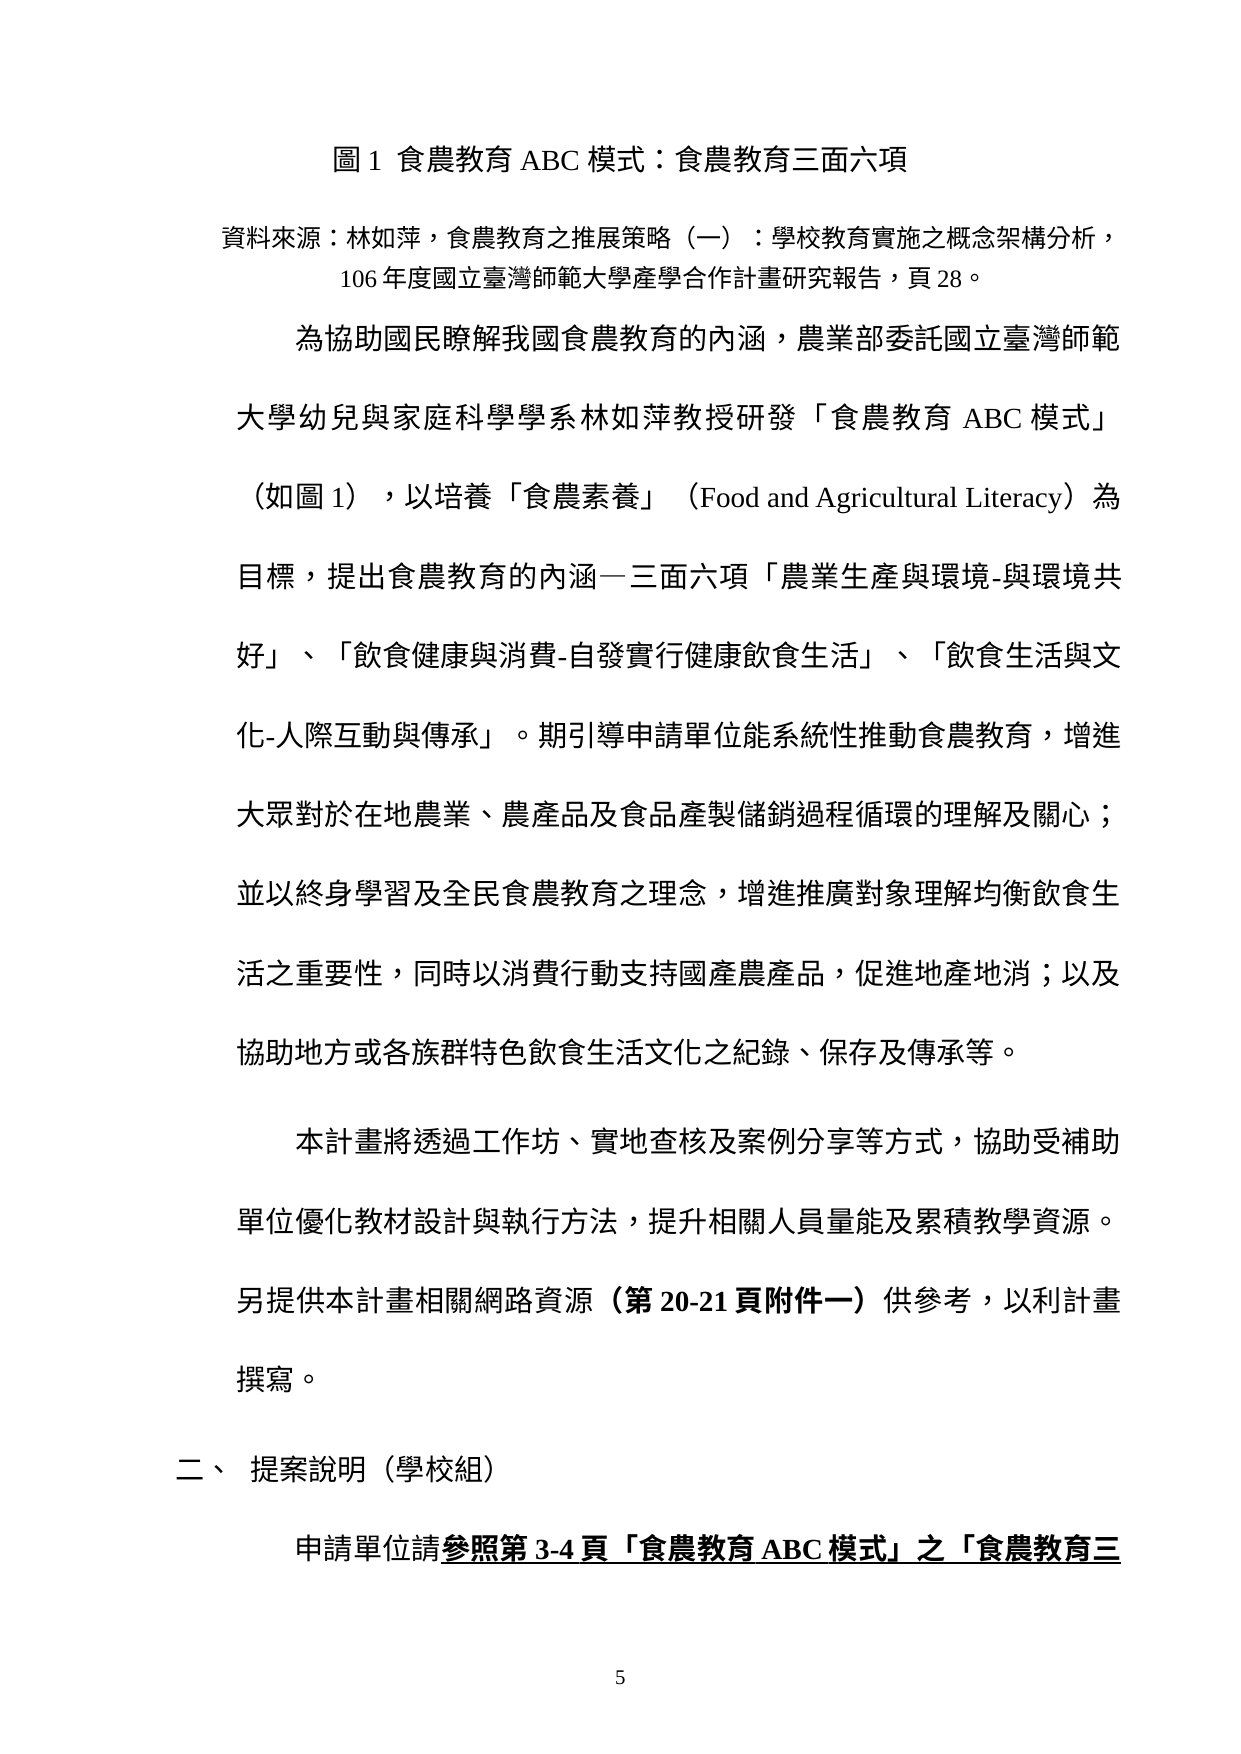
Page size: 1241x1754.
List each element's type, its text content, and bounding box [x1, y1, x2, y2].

text 為協助國民瞭解我國食農教育的內涵，農業部委託國立臺灣師範大學幼兒與家庭科學學系林如萍教授研發「食農教育ABC模式」（如圖1），以培養「食農素養」（Food and Agricultural Literacy）為目標，提出食農教育的內涵—三面六項「農業生產與環境-與環境共好」、「飲食健康與消費-自發實行健康飲食生活」、「飲食生活與文化-人際互動與傳承」。期引導申請單位能系統性推動食農教育，增進大眾對於在地農業、農產品及食品產製儲銷過程循環的理解及關心；並以終身學習及全民食農教育之理念，增進推廣對象理解均衡飲食生活之重要性，同時以消費行動支持國產農產品，促進地產地消；以及協助地方或各族群特色飲食生活文化之紀錄、保存及傳承等。 [236, 297, 1122, 1090]
text 圖1 食農教育 ABC 模式：食農教育三面六項 [118, 118, 1122, 197]
text 本計畫將透過工作坊、實地查核及案例分享等方式，協助受補助單位優化教材設計與執行方法，提升相關人員量能及累積教學資源。另提供本計畫相關網路資源（第20-21頁附件一）供參考，以利計畫撰寫。 [236, 1100, 1122, 1418]
list 提案說明（學校組） [175, 1428, 1122, 1507]
text 資料來源：林如萍，食農教育之推展策略（一）：學校教育實施之概念架構分析，106年度國立臺灣師範大學產學合作計畫研究報告，頁28。 [221, 217, 1122, 297]
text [236, 1507, 1122, 1586]
